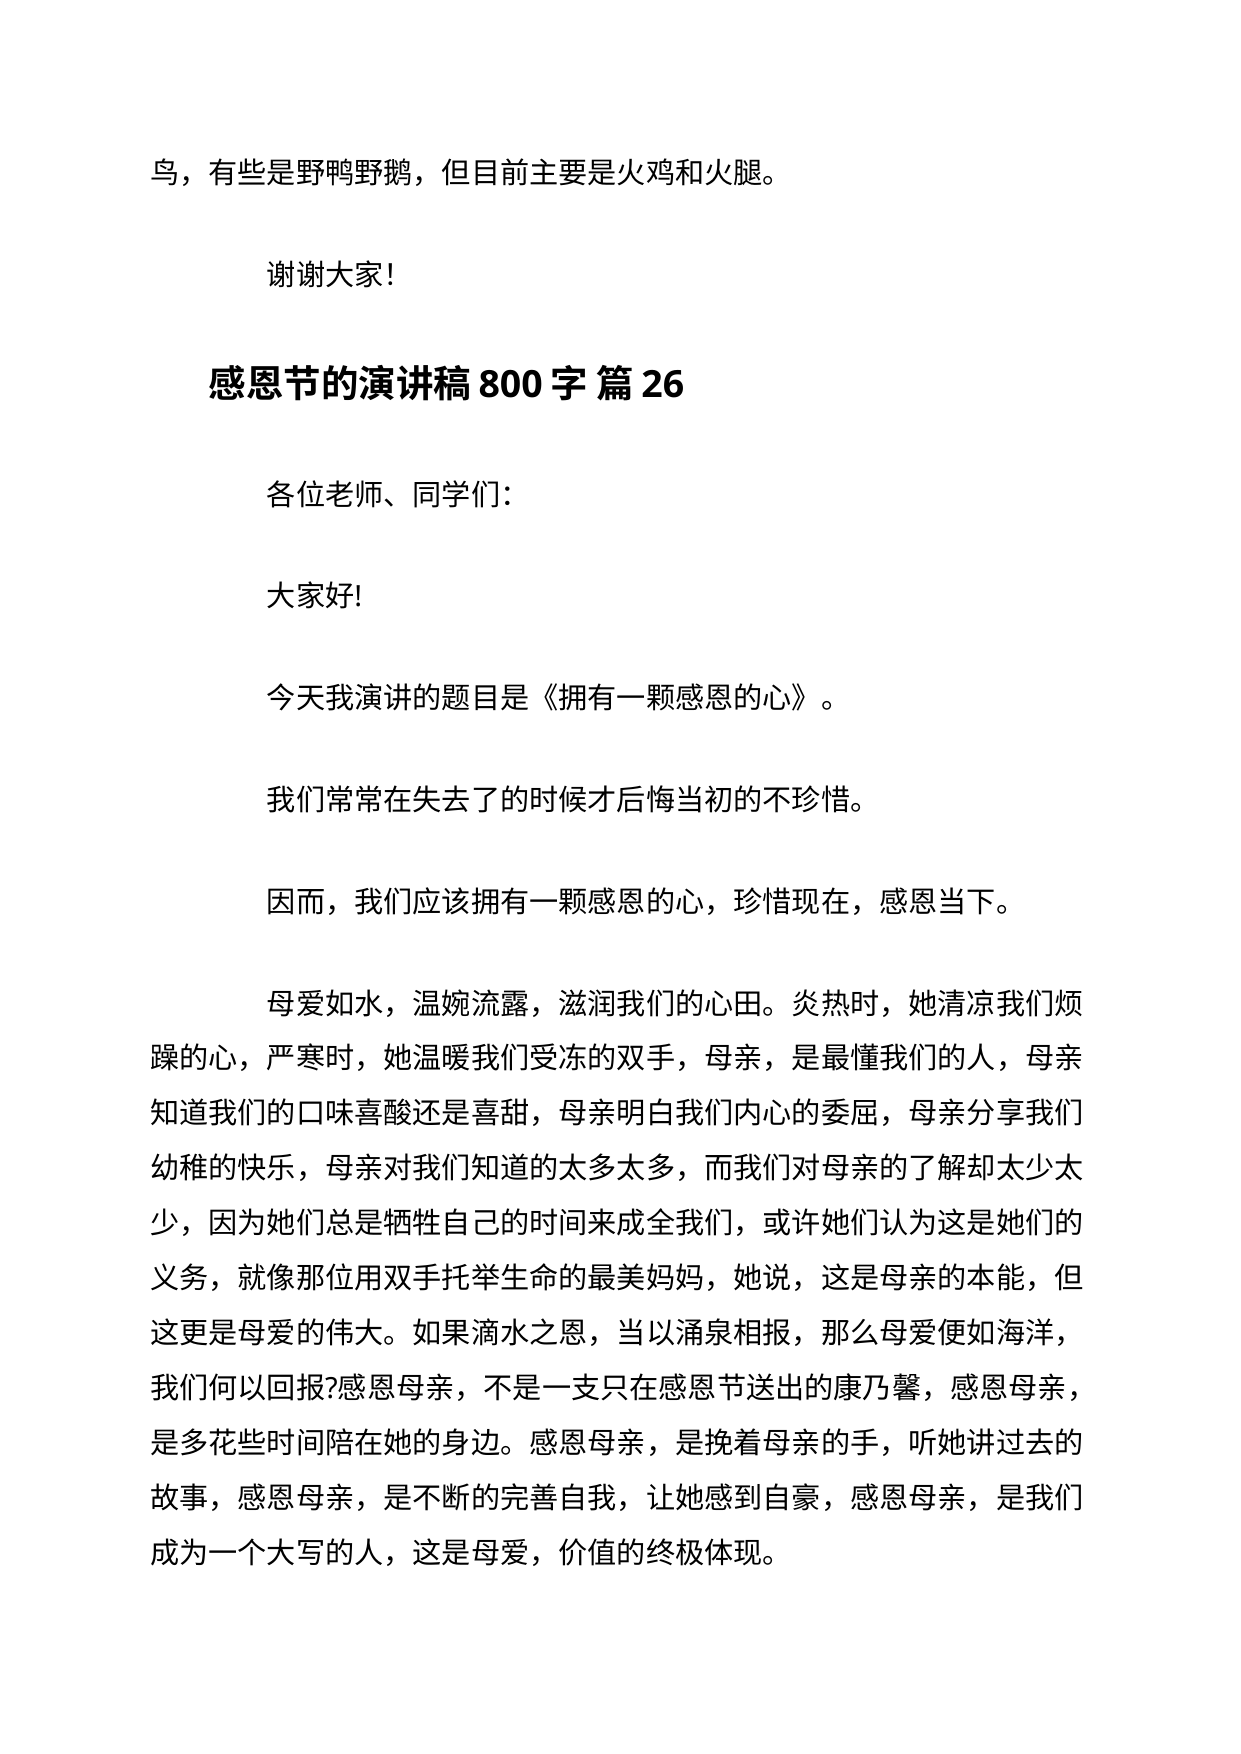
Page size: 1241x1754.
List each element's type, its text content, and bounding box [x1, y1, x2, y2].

text 谢谢大家！ [150, 252, 1090, 294]
text 因而，我们应该拥有一颗感恩的心，珍惜现在，感恩当下。 [150, 878, 1090, 921]
text 今天我演讲的题目是《拥有一颗感恩的心》。 [150, 675, 1090, 717]
text 我们常常在失去了的时候才后悔当初的不珍惜。 [150, 777, 1090, 819]
text 各位老师、同学们： [150, 471, 1090, 513]
text 大家好! [150, 573, 1090, 615]
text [150, 150, 1090, 192]
text 母爱如水，温婉流露，滋润我们的心田。炎热时，她清凉我们烦躁的心，严寒时，她温暖我们受冻的双手，母亲，是最懂我们的人，母亲知道我们的口味喜酸还是喜甜，母亲明白我们内心的委屈，母亲分享我们幼稚的快乐，母亲对我们知道的太多太多，而我们对母亲的了解却太少太少，因为她们总是牺牲自己的时间来成全我们，或许她们认为这是她们的义务，就像那位用双手托举生命的最美妈妈，她说，这是母亲的本能，但这更是母爱的伟大。如果滴水之恩，当以涌泉相报，那么母爱便如海洋，我们何以回报?感恩母亲，不是一支只在感恩节送出的康乃馨，感恩母亲，是多花些时间陪在她的身边。感恩母亲，是挽着母亲的手，听她讲过去的故事，感恩母亲，是不断的完善自我，让她感到自豪，感恩母亲，是我们成为一个大写的人，这是母爱，价值的终极体现。 [150, 980, 1090, 1572]
text 感恩节的演讲稿800字 篇26 [150, 353, 1090, 408]
